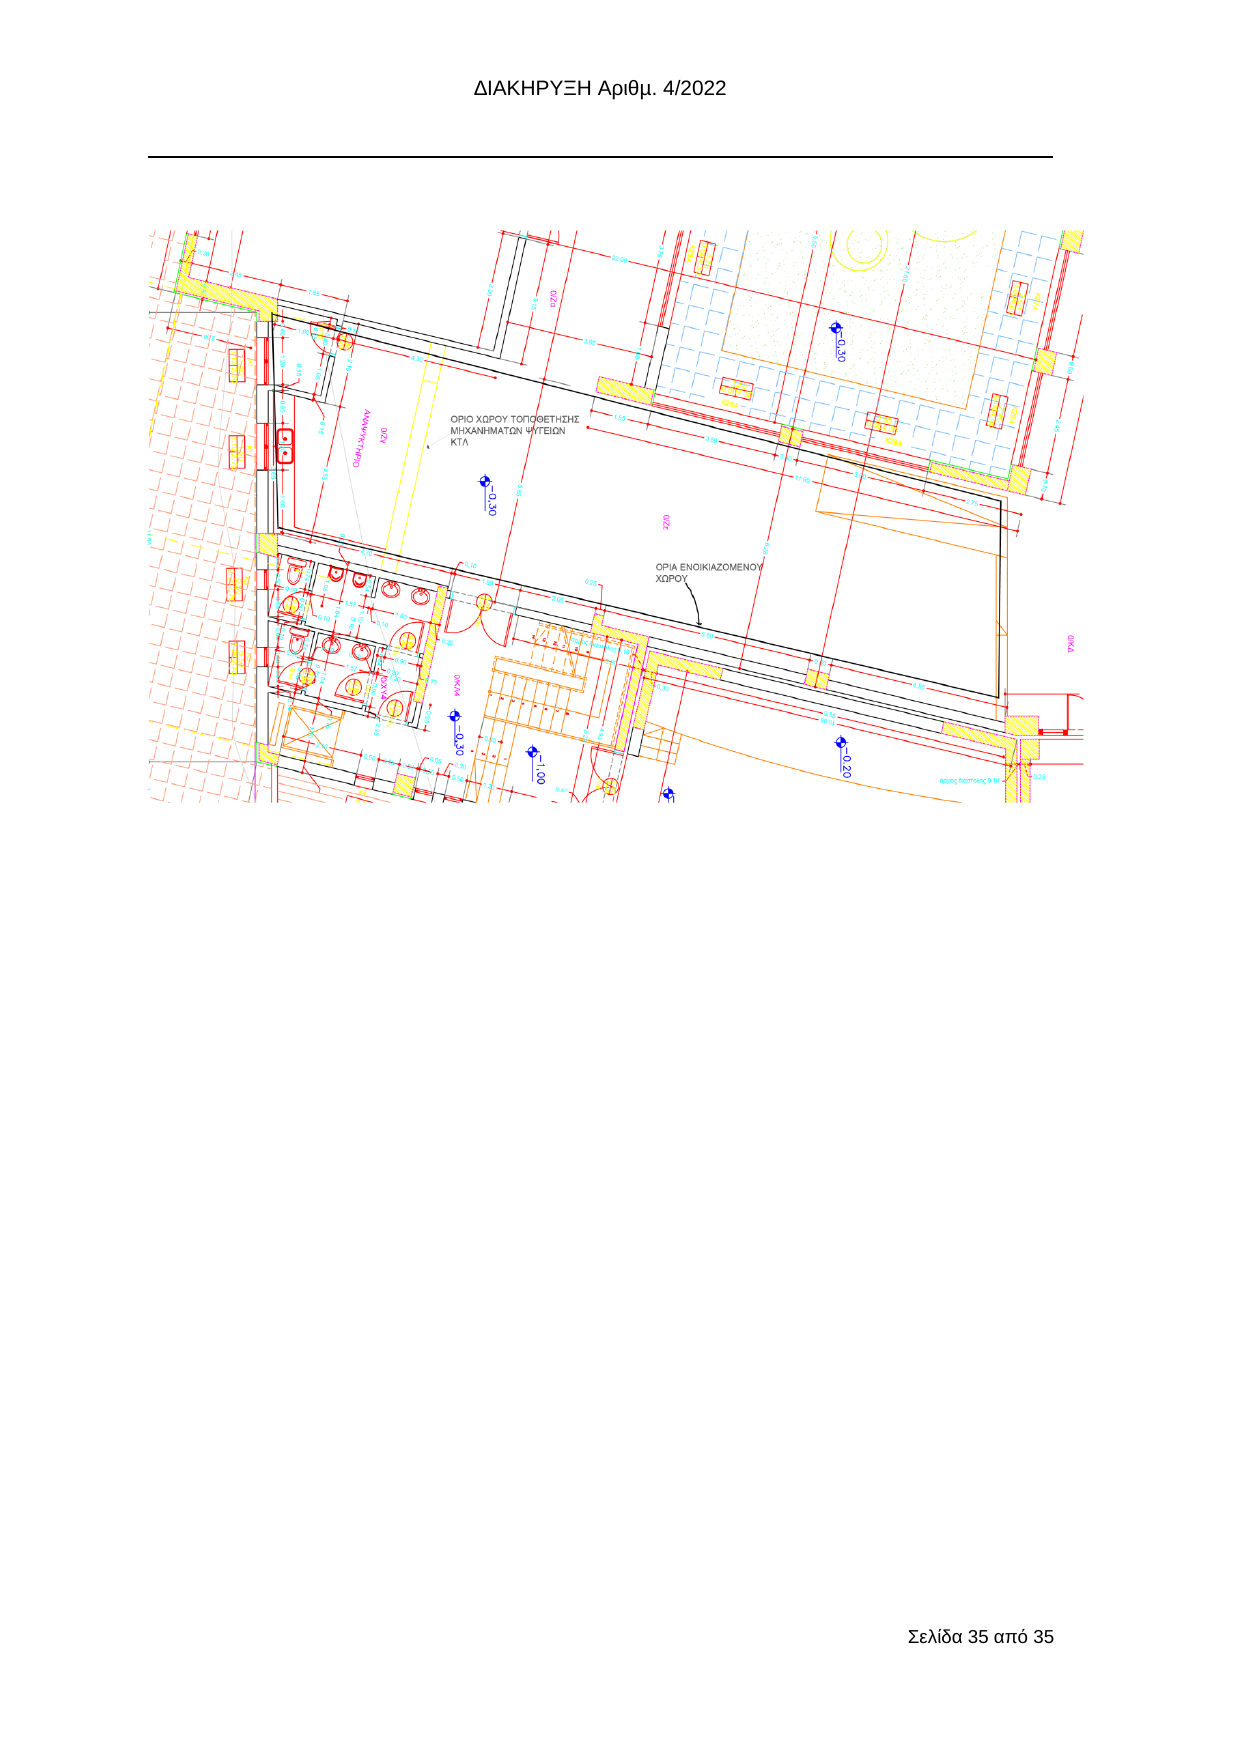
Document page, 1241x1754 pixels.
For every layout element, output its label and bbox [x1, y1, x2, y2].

picture [147, 213, 1084, 856]
